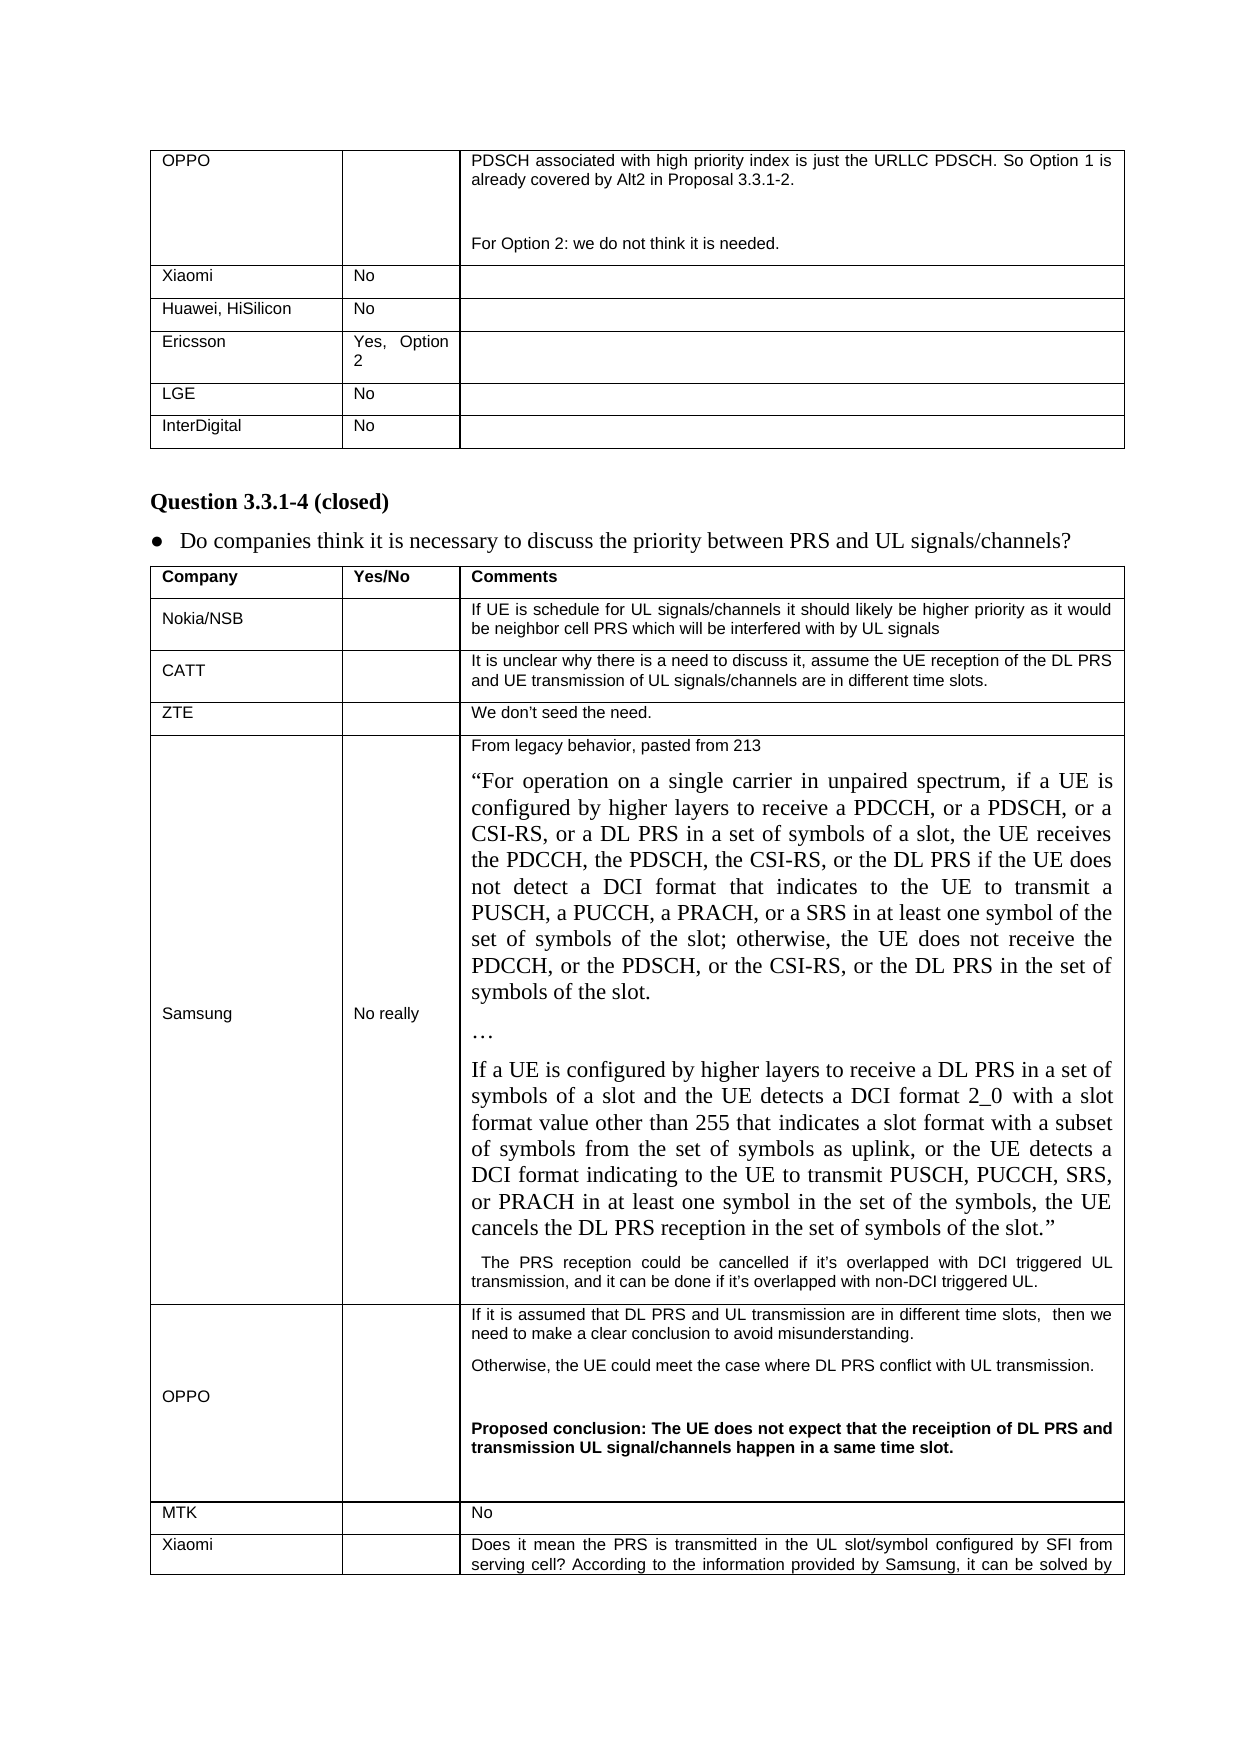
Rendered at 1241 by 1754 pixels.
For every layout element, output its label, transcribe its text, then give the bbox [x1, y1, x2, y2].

table_cell Xiaomi [151, 1535, 342, 1573]
table_cell Yes, Option 2 [343, 332, 459, 382]
table_cell Samsung [151, 736, 342, 1304]
table_cell [343, 1503, 459, 1534]
table_cell [461, 299, 1124, 331]
table_cell No [343, 416, 459, 448]
table_cell OPPO [151, 151, 342, 265]
table_cell [343, 1305, 459, 1501]
table_cell [461, 384, 1124, 415]
table_cell [461, 266, 1124, 298]
table_cell [343, 1535, 459, 1573]
table_cell Ericsson [151, 332, 342, 382]
table_cell MTK [151, 1503, 342, 1534]
table_cell [343, 651, 459, 702]
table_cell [461, 1535, 1124, 1573]
table_cell From legacy behavior, pasted from 213 “For operation on a single carrier in unpaired spectrum, if a UE is configured by higher layers to receive a PDCCH, or a PDSCH, or a CSI-RS, or a DL PRS in a set of symbols of a slot, the UE receives the PDCCH, the PDSCH, the CSI-RS, or the DL PRS if the UE does not detect a DCI format that indicates to the UE to transmit a PUSCH, a PUCCH, a PRACH, or a SRS in at least one symbol of the set of symbols of the slot; otherwise, the UE does not receive the PDCCH, or the PDSCH, or the CSI-RS, or the DL PRS in the set of symbols of the slot. … If a UE is configured by higher layers to receive a DL PRS in a set of symbols of a slot and the UE detects a DCI format 2_0 with a slot format value other than 255 that indicates a slot format with a subset of symbols from the set of symbols as uplink, or the UE detects a DCI format indicating to the UE to transmit PUSCH, PUCCH, SRS, or PRACH in at least one symbol in the set of the symbols, the UE cancels the DL PRS reception in the set of symbols of the slot.” The PRS reception could be cancelled if it’s overlapped with DCI triggered UL transmission, and it can be done if it’s overlapped with non-DCI triggered UL. [461, 736, 1124, 1304]
table_cell Nokia/NSB [151, 599, 342, 650]
table_cell No [343, 299, 459, 331]
table_cell PDSCH associated with high priority index is just the URLLC PDSCH. So Option 1 is already covered by Alt2 in Proposal 3.3.1-2. For Option 2: we do not think it is needed. [461, 151, 1124, 265]
table_cell We don’t seed the need. [461, 703, 1124, 735]
table_cell No [343, 384, 459, 415]
table_cell LGE [151, 384, 342, 415]
table_cell No [461, 1503, 1124, 1534]
table_cell If UE is schedule for UL signals/channels it should likely be higher priority as it would be neighbor cell PRS which will be interfered with by UL signals [461, 599, 1124, 650]
table_header Company [151, 567, 342, 598]
table_cell CATT [151, 651, 342, 702]
table_cell If it is assumed that DL PRS and UL transmission are in different time slots, then we need to make a clear conclusion to avoid misunderstanding. Otherwise, the UE could meet the case where DL PRS conflict with UL transmission. Proposed conclusion: The UE does not expect that the receiption of DL PRS and transmission UL signal/channels happen in a same time slot. [461, 1305, 1124, 1501]
table_cell [343, 703, 459, 735]
table_cell [461, 332, 1124, 382]
table_header Yes/No [343, 567, 459, 598]
text Question 3.3.1-4 (closed) [150, 488, 1120, 514]
table_cell InterDigital [151, 416, 342, 448]
table_cell ZTE [151, 703, 342, 735]
table_cell OPPO [151, 1305, 342, 1501]
table_cell [461, 416, 1124, 448]
table_cell Xiaomi [151, 266, 342, 298]
table_header Comments [461, 567, 1124, 598]
text Do companies think it is necessary to discuss the priority between PRS and UL signals/channels? [150, 527, 1120, 553]
table_cell No really [343, 736, 459, 1304]
table_cell It is unclear why there is a need to discuss it, assume the UE reception of the DL PRS and UE transmission of UL signals/channels are in different time slots. [461, 651, 1124, 702]
table_cell [343, 599, 459, 650]
table_cell Huawei, HiSilicon [151, 299, 342, 331]
table_cell [343, 151, 459, 265]
table_cell No [343, 266, 459, 298]
